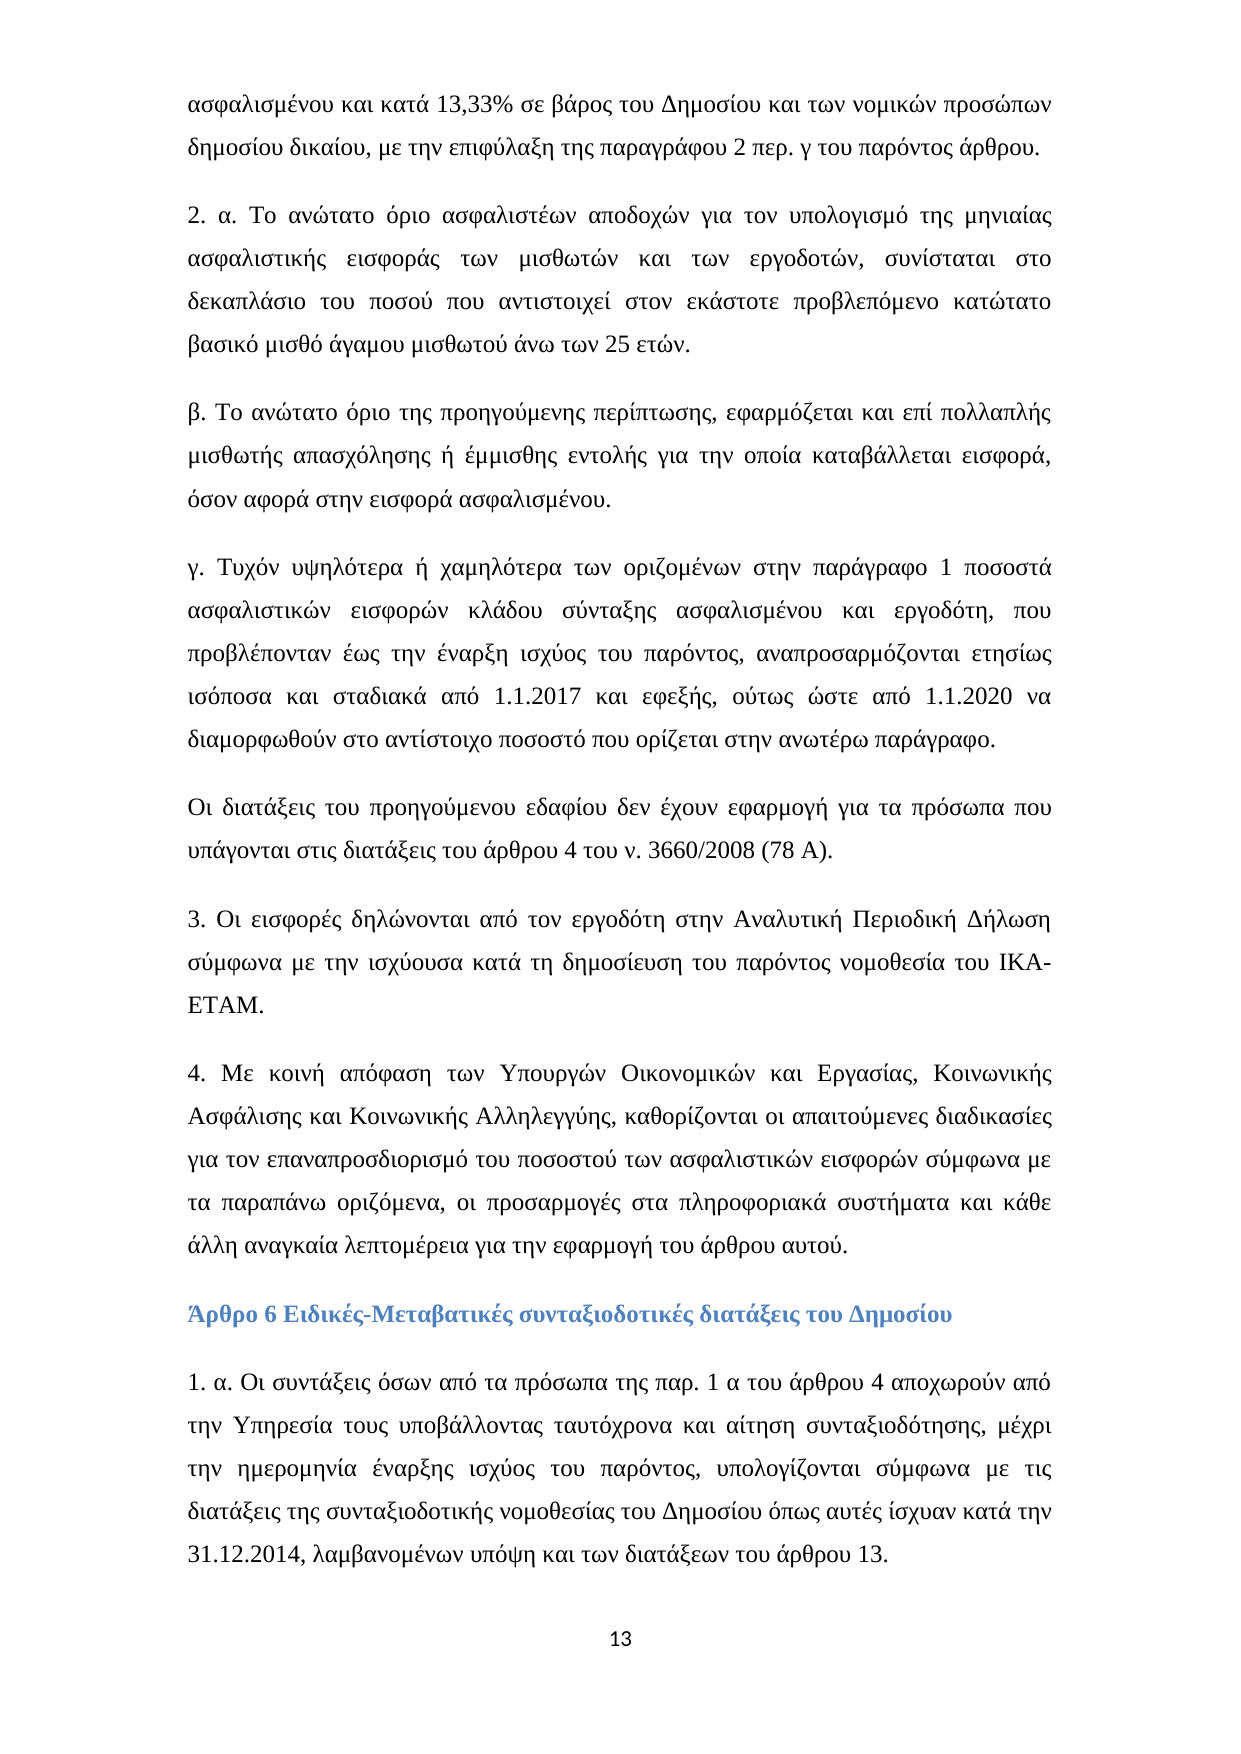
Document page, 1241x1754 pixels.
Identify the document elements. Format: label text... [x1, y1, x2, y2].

list 4. Με κοινή απόφαση των Υπουργών Οικονομικών και Εργασίας, Κοινωνικής Ασφάλισης και Κοινωνικής Αλληλεγγύης, καθορίζονται οι απαιτούμενες διαδικασίες για τον επαναπροσδιορισμό του ποσοστού των ασφαλιστικών εισφορών σύμφωνα με τα παραπάνω οριζόμενα, οι προσαρμογές στα πληροφοριακά συστήματα και κάθε άλλη αναγκαία λεπτομέρεια για την εφαρμογή του άρθρου αυτού. [187, 1058, 1053, 1259]
list β. Το ανώτατο όριο της προηγούμενης περίπτωσης, εφαρμόζεται και επί πολλαπλής μισθωτής απασχόλησης ή έμμισθης εντολής για την οποία καταβάλλεται εισφορά, όσον αφορά στην εισφορά ασφαλισμένου. [187, 397, 1053, 512]
subtitle Άρθρο 6 Ειδικές-Μεταβατικές συνταξιοδοτικές διατάξεις του Δημοσίου [187, 1299, 1053, 1327]
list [187, 89, 1053, 161]
list γ. Τυχόν υψηλότερα ή χαμηλότερα των οριζομένων στην παράγραφο 1 ποσοστά ασφαλιστικών εισφορών κλάδου σύνταξης ασφαλισμένου και εργοδότη, που προβλέπονταν έως την έναρξη ισχύος του παρόντος, αναπροσαρμόζονται ετησίως ισόποσα και σταδιακά από 1.1.2017 και εφεξής, ούτως ώστε από 1.1.2020 να διαμορφωθούν στο αντίστοιχο ποσοστό που ορίζεται στην ανωτέρω παράγραφο. [187, 552, 1053, 753]
list Οι διατάξεις του προηγούμενου εδαφίου δεν έχουν εφαρμογή για τα πρόσωπα που υπάγονται στις διατάξεις του άρθρου 4 του ν. 3660/2008 (78 Α). [187, 792, 1053, 864]
list 3. Οι εισφορές δηλώνονται από τον εργοδότη στην Αναλυτική Περιοδική Δήλωση σύμφωνα με την ισχύουσα κατά τη δημοσίευση του παρόντος νομοθεσία του ΙΚΑ-ΕΤΑΜ. [187, 904, 1053, 1019]
list 1. α. Οι συντάξεις όσων από τα πρόσωπα της παρ. 1 α του άρθρου 4 αποχωρούν από την Υπηρεσία τους υποβάλλοντας ταυτόχρονα και αίτηση συνταξιοδότησης, μέχρι την ημερομηνία έναρξης ισχύος του παρόντος, υπολογίζονται σύμφωνα με τις διατάξεις της συνταξιοδοτικής νομοθεσίας του Δημοσίου όπως αυτές ίσχυαν κατά την 31.12.2014, λαμβανομένων υπόψη και των διατάξεων του άρθρου 13. [187, 1367, 1053, 1568]
list 2. α. Το ανώτατο όριο ασφαλιστέων αποδοχών για τον υπολογισμό της μηνιαίας ασφαλιστικής εισφοράς των μισθωτών και των εργοδοτών, συνίσταται στο δεκαπλάσιο του ποσού που αντιστοιχεί στον εκάστοτε προβλεπόμενο κατώτατο βασικό μισθό άγαμου μισθωτού άνω των 25 ετών. [187, 200, 1053, 358]
